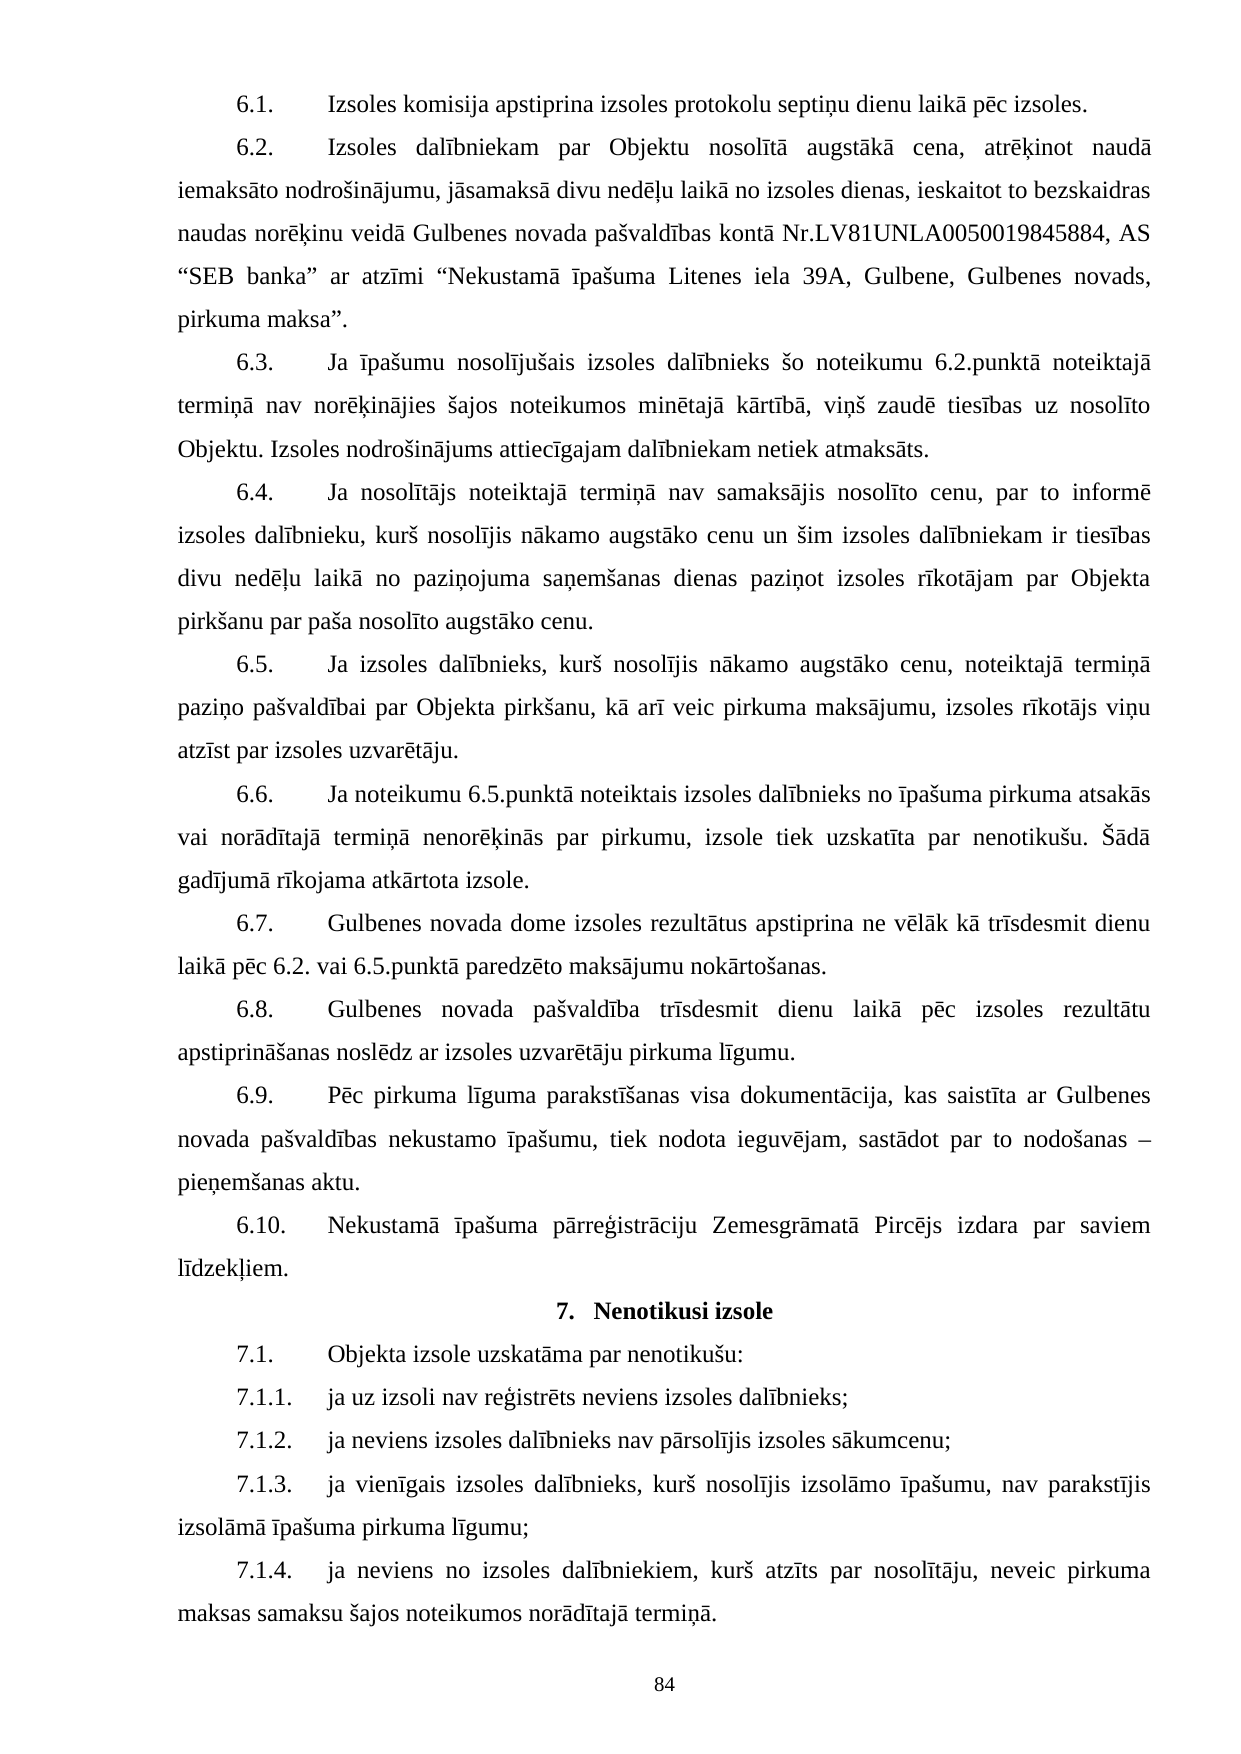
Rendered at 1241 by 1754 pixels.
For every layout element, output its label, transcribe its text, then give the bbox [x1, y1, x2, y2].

list Ja īpašumu nosolījušais izsoles dalībnieks šo noteikumu 6.2.punktā noteiktajā termiņā nav norēķinājies šajos noteikumos minētajā kārtībā, viņš zaudē tiesības uz nosolīto Objektu. Izsoles nodrošinājums attiecīgajam dalībniekam netiek atmaksāts. [177, 347, 1152, 462]
list Nenotikusi izsole [177, 1296, 1152, 1325]
list Gulbenes novada pašvaldība trīsdesmit dienu laikā pēc izsoles rezultātu apstiprināšanas noslēdz ar izsoles uzvarētāju pirkuma līgumu. [177, 994, 1152, 1066]
list ja vienīgais izsoles dalībnieks, kurš nosolījis izsolāmo īpašumu, nav parakstījis izsolāmā īpašuma pirkuma līgumu; [177, 1469, 1152, 1541]
list ja neviens izsoles dalībnieks nav pārsolījis izsoles sākumcenu; [177, 1426, 1152, 1454]
list Nekustamā īpašuma pārreģistrāciju Zemesgrāmatā Pircējs izdara par saviem līdzekļiem. [177, 1210, 1152, 1282]
list ja neviens no izsoles dalībniekiem, kurš atzīts par nosolītāju, neveic pirkuma maksas samaksu šajos noteikumos norādītajā termiņā. [177, 1555, 1152, 1627]
list Ja nosolītājs noteiktajā termiņā nav samaksājis nosolīto cenu, par to informē izsoles dalībnieku, kurš nosolījis nākamo augstāko cenu un šim izsoles dalībniekam ir tiesības divu nedēļu laikā no paziņojuma saņemšanas dienas paziņot izsoles rīkotājam par Objekta pirkšanu par paša nosolīto augstāko cenu. [177, 477, 1152, 635]
list ja uz izsoli nav reģistrēts neviens izsoles dalībnieks; [177, 1382, 1152, 1411]
list Izsoles dalībniekam par Objektu nosolītā augstākā cena, atrēķinot naudā iemaksāto nodrošinājumu, jāsamaksā divu nedēļu laikā no izsoles dienas, ieskaitot to bezskaidras naudas norēķinu veidā Gulbenes novada pašvaldības kontā Nr.LV81UNLA0050019845884, AS “SEB banka” ar atzīmi “Nekustamā īpašuma Litenes iela 39A, Gulbene, Gulbenes novads, pirkuma maksa”. [177, 132, 1152, 333]
list Ja noteikumu 6.5.punktā noteiktais izsoles dalībnieks no īpašuma pirkuma atsakās vai norādītajā termiņā nenorēķinās par pirkumu, izsole tiek uzskatīta par nenotikušu. Šādā gadījumā rīkojama atkārtota izsole. [177, 779, 1152, 894]
list Izsoles komisija apstiprina izsoles protokolu septiņu dienu laikā pēc izsoles. [177, 89, 1152, 117]
list Objekta izsole uzskatāma par nenotikušu: [177, 1339, 1152, 1368]
list Pēc pirkuma parakstīšanas visa dokumentācija, kas saistīta ar Gulbenes novada pašvaldības nekustamo īpašumu, tiek nodota ieguvējam, sastādot par to nodošanas – pieņemšanas aktu. [177, 1081, 1152, 1196]
list Ja izsoles dalībnieks, kurš nosolījis nākamo augstāko cenu, noteiktajā termiņā paziņo pašvaldībai par Objekta pirkšanu, kā arī veic pirkuma maksājumu, izsoles rīkotājs viņu atzīst par izsoles uzvarētāju. [177, 649, 1152, 764]
list Gulbenes novada dome izsoles rezultātus apstiprina ne vēlāk kā trīsdesmit dienu laikā pēc 6.2. vai 6.5.punktā paredzēto maksājumu nokārtošanas. [177, 908, 1152, 980]
